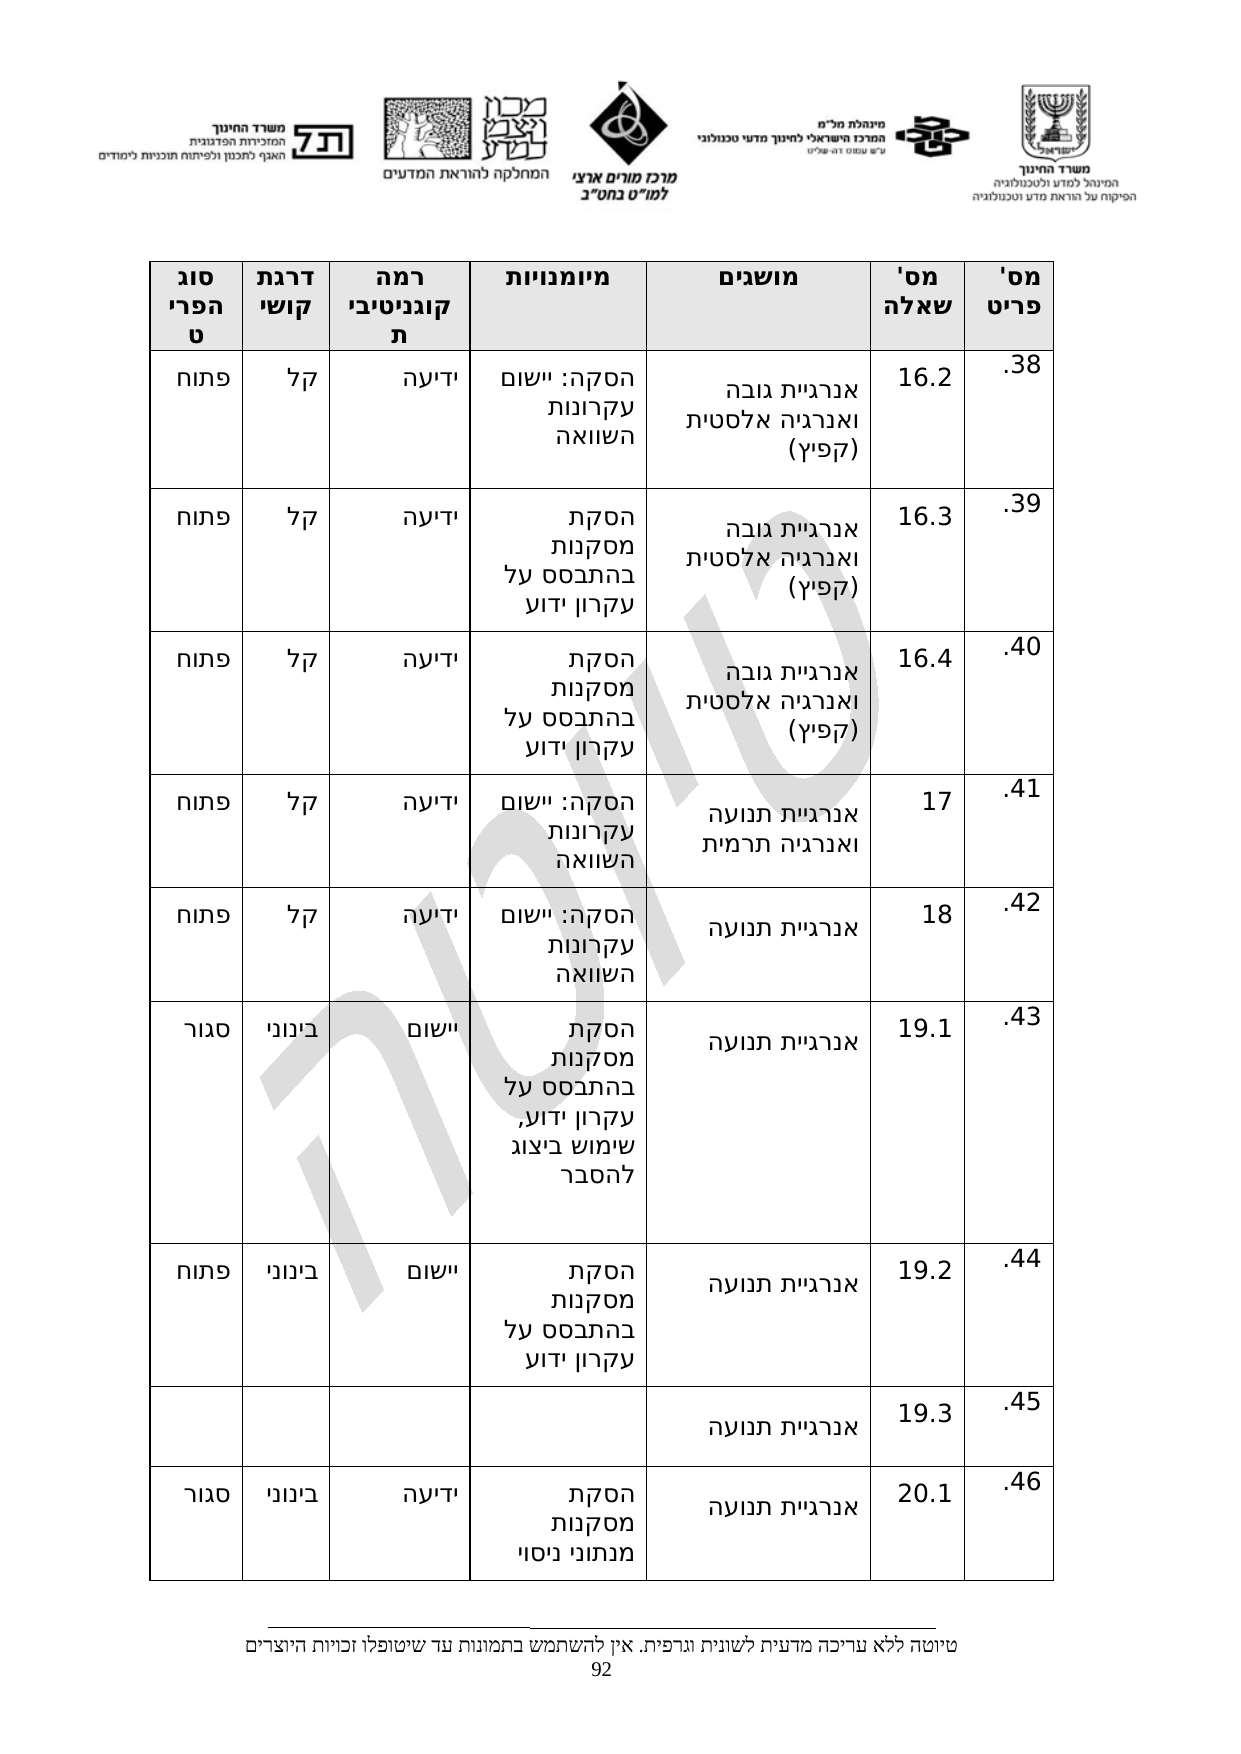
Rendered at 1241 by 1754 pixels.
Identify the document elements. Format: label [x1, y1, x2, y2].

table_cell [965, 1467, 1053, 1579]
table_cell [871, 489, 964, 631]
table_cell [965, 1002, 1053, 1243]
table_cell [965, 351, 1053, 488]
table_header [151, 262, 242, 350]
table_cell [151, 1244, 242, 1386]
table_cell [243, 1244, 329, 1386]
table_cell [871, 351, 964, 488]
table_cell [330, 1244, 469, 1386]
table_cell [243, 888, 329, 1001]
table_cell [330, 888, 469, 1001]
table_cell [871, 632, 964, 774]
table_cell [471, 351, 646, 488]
picture [82, 73, 1144, 213]
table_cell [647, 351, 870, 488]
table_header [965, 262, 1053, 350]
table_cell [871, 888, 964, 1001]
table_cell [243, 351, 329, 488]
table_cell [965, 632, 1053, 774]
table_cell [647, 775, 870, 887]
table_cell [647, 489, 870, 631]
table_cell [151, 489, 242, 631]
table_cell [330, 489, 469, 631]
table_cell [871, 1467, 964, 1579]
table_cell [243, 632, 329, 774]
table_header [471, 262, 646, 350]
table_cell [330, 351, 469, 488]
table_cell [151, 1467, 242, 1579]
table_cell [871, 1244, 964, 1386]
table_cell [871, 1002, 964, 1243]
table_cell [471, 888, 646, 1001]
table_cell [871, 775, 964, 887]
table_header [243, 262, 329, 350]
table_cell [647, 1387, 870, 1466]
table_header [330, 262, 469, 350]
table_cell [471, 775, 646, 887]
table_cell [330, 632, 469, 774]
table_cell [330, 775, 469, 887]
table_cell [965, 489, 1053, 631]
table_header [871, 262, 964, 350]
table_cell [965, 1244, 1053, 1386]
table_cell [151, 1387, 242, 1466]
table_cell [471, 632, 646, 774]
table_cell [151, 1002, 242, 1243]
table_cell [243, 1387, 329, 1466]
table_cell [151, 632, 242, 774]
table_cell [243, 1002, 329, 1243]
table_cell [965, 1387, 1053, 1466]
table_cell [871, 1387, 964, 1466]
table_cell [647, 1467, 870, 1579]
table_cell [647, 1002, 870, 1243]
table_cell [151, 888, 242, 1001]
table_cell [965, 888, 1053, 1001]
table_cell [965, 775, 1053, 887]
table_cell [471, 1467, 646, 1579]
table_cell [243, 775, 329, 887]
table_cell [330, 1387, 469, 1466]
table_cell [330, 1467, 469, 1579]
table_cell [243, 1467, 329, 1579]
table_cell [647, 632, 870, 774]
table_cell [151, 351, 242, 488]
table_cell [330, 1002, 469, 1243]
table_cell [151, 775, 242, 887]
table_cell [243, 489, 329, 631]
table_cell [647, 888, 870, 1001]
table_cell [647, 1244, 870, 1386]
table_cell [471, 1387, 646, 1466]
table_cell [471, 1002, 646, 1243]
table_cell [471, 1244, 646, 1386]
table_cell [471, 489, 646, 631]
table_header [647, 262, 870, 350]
